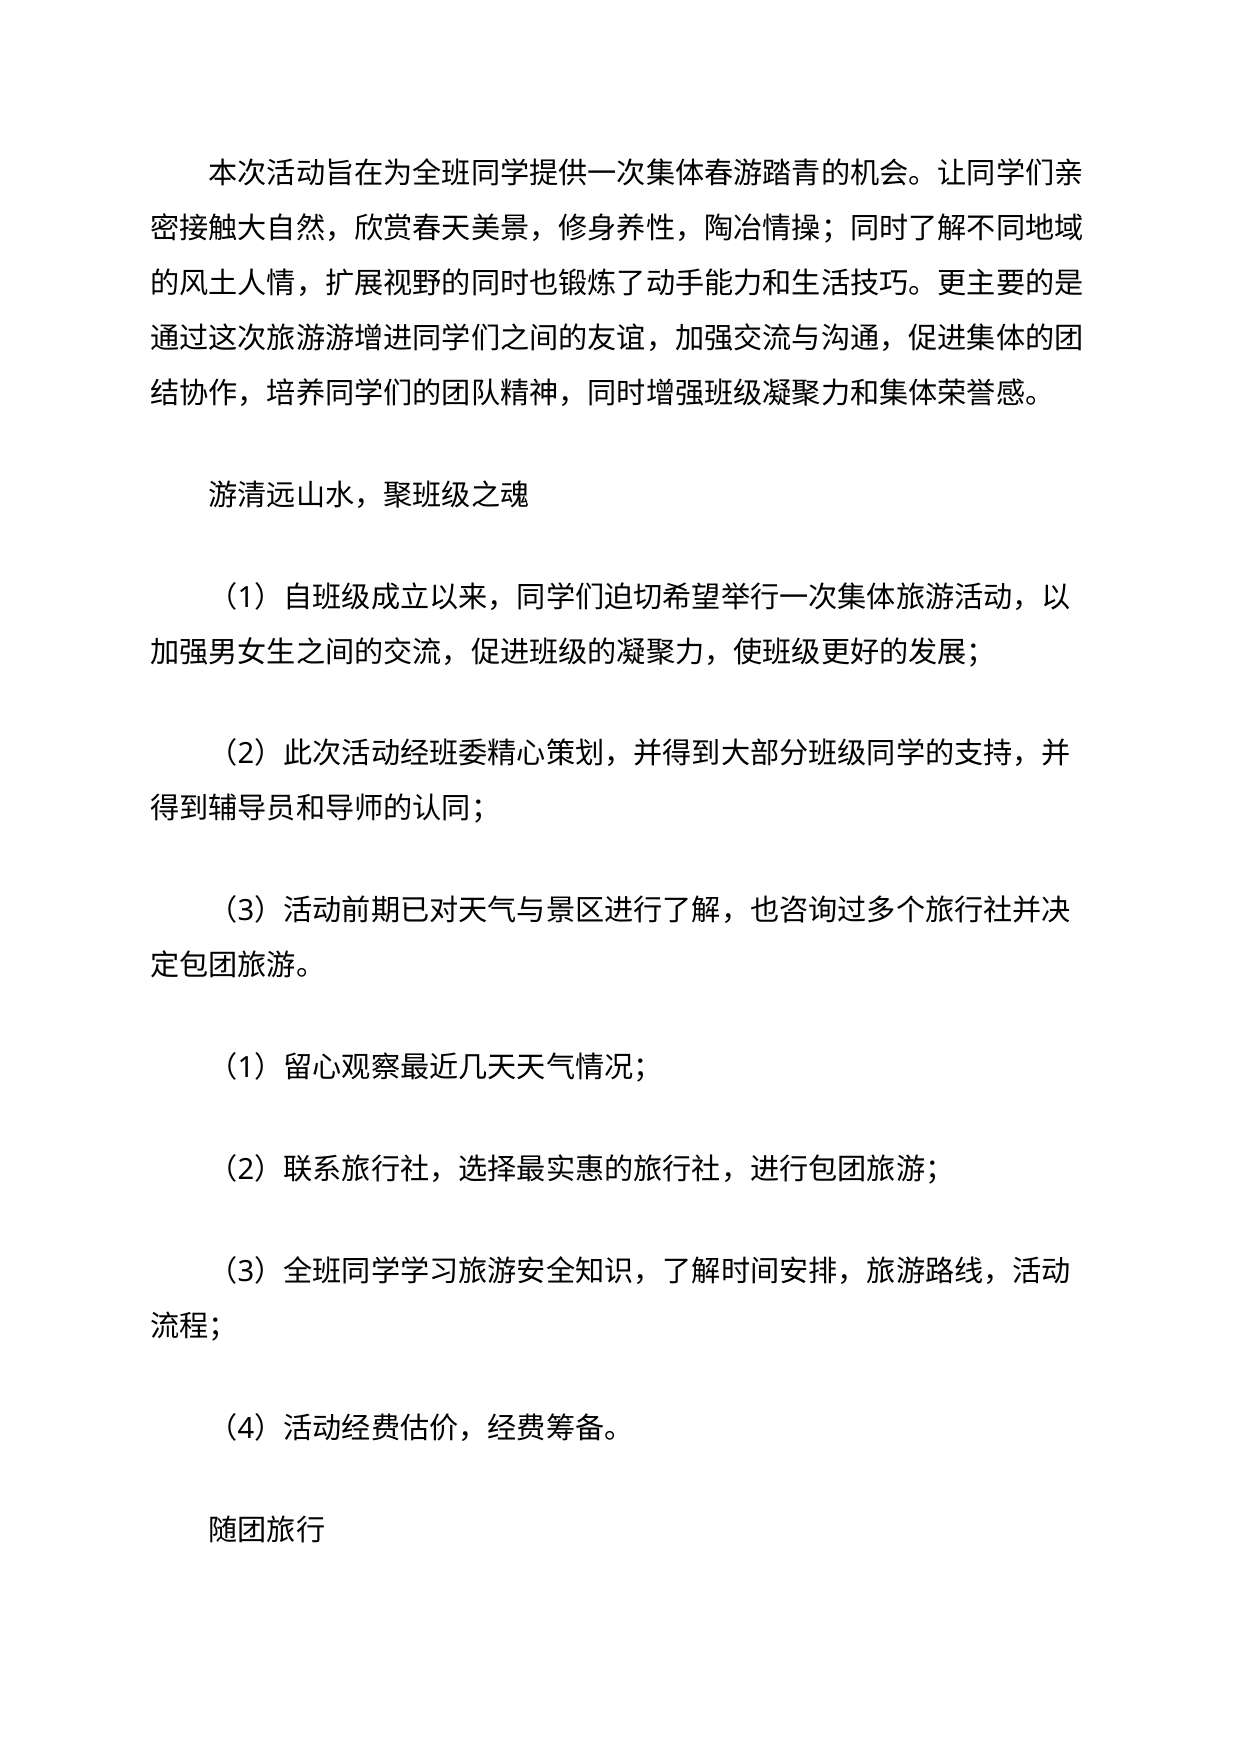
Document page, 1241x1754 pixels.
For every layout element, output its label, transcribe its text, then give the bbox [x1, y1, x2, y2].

text 本次活动旨在为全班同学提供一次集体春游踏青的机会。让同学们亲密接触大自然，欣赏春天美景，修身养性，陶冶情操；同时了解不同地域的风土人情，扩展视野的同时也锻炼了动手能力和生活技巧。更主要的是通过这次旅游游增进同学们之间的友谊，加强交流与沟通，促进集体的团结协作，培养同学们的团队精神，同时增强班级凝聚力和集体荣誉感。 [150, 150, 1090, 412]
text （2）此次活动经班委精心策划，并得到大部分班级同学的支持，并得到辅导员和导师的认同； [150, 730, 1090, 827]
text （2）联系旅行社，选择最实惠的旅行社，进行包团旅游； [150, 1145, 1090, 1188]
text 游清远山水，聚班级之魂 [150, 471, 1090, 514]
text （4）活动经费估价，经费筹备。 [150, 1404, 1090, 1447]
text （3）活动前期已对天气与景区进行了解，也咨询过多个旅行社并决定包团旅游。 [150, 887, 1090, 984]
text （3）全班同学学习旅游安全知识，了解时间安排，旅游路线，活动流程； [150, 1247, 1090, 1345]
text 随团旅行 [150, 1506, 1090, 1548]
text （1）留心观察最近几天天气情况； [150, 1043, 1090, 1086]
text （1）自班级成立以来，同学们迫切希望举行一次集体旅游活动，以加强男女生之间的交流，促进班级的凝聚力，使班级更好的发展； [150, 573, 1090, 670]
